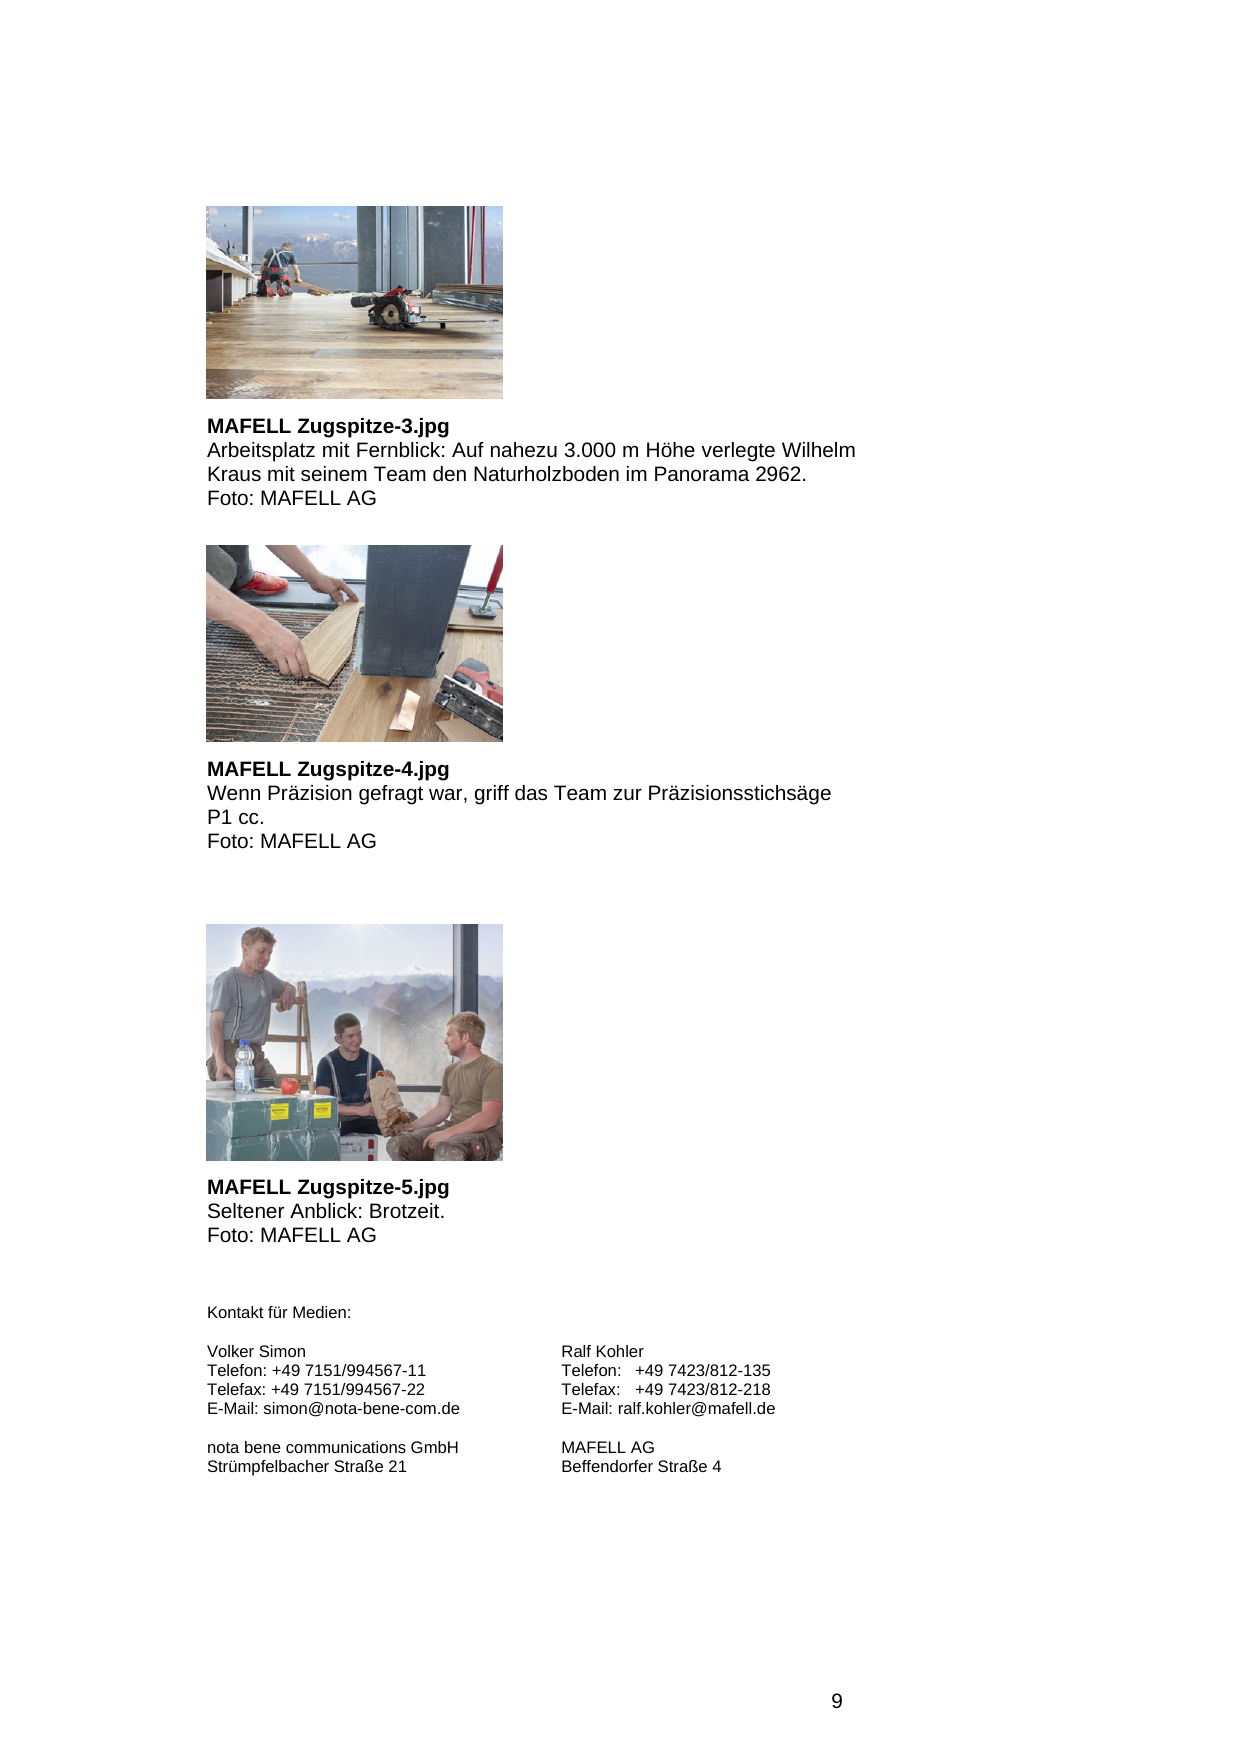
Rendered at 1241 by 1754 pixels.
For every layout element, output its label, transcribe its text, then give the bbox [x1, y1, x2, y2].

text Foto: MAFELL AG [207, 485, 856, 509]
picture [206, 545, 503, 742]
text nota bene communications GmbH MAFELL AG [207, 1437, 517, 1457]
text Volker Simon Ralf Kohler [207, 1342, 517, 1361]
text Kontakt für Medien: [207, 1303, 517, 1322]
picture [206, 206, 503, 399]
text MAFELL Zugspitze-5.jpg Seltener Anblick: Brotzeit. [207, 1175, 856, 1223]
text Telefon: +49 7151/994567-11 Telefon: +49 7423/812-135 [207, 1361, 517, 1380]
text MAFELL Zugspitze-4.jpg Wenn Präzision gefragt war, griff das Team zur Präzisionsstichsäge P1 cc. [207, 757, 856, 828]
text Foto: MAFELL AG [207, 828, 856, 852]
text Arbeitsplatz mit Fernblick: Auf nahezu 3.000 m Höhe verlegte Wilhelm Kraus mit seinem Team den Naturholzboden im Panorama 2962. [207, 437, 856, 485]
picture [206, 924, 503, 1161]
text MAFELL Zugspitze-3.jpg [207, 413, 856, 437]
text Telefax: +49 7151/994567-22 Telefax: +49 7423/812-218 [207, 1380, 517, 1399]
text Strümpfelbacher Straße 21 Beffendorfer Straße 4 [207, 1457, 517, 1476]
text Foto: MAFELL AG [207, 1223, 856, 1247]
text E-Mail: simon@nota-bene-com.de E-Mail: ralf.kohler@mafell.de [207, 1399, 517, 1418]
